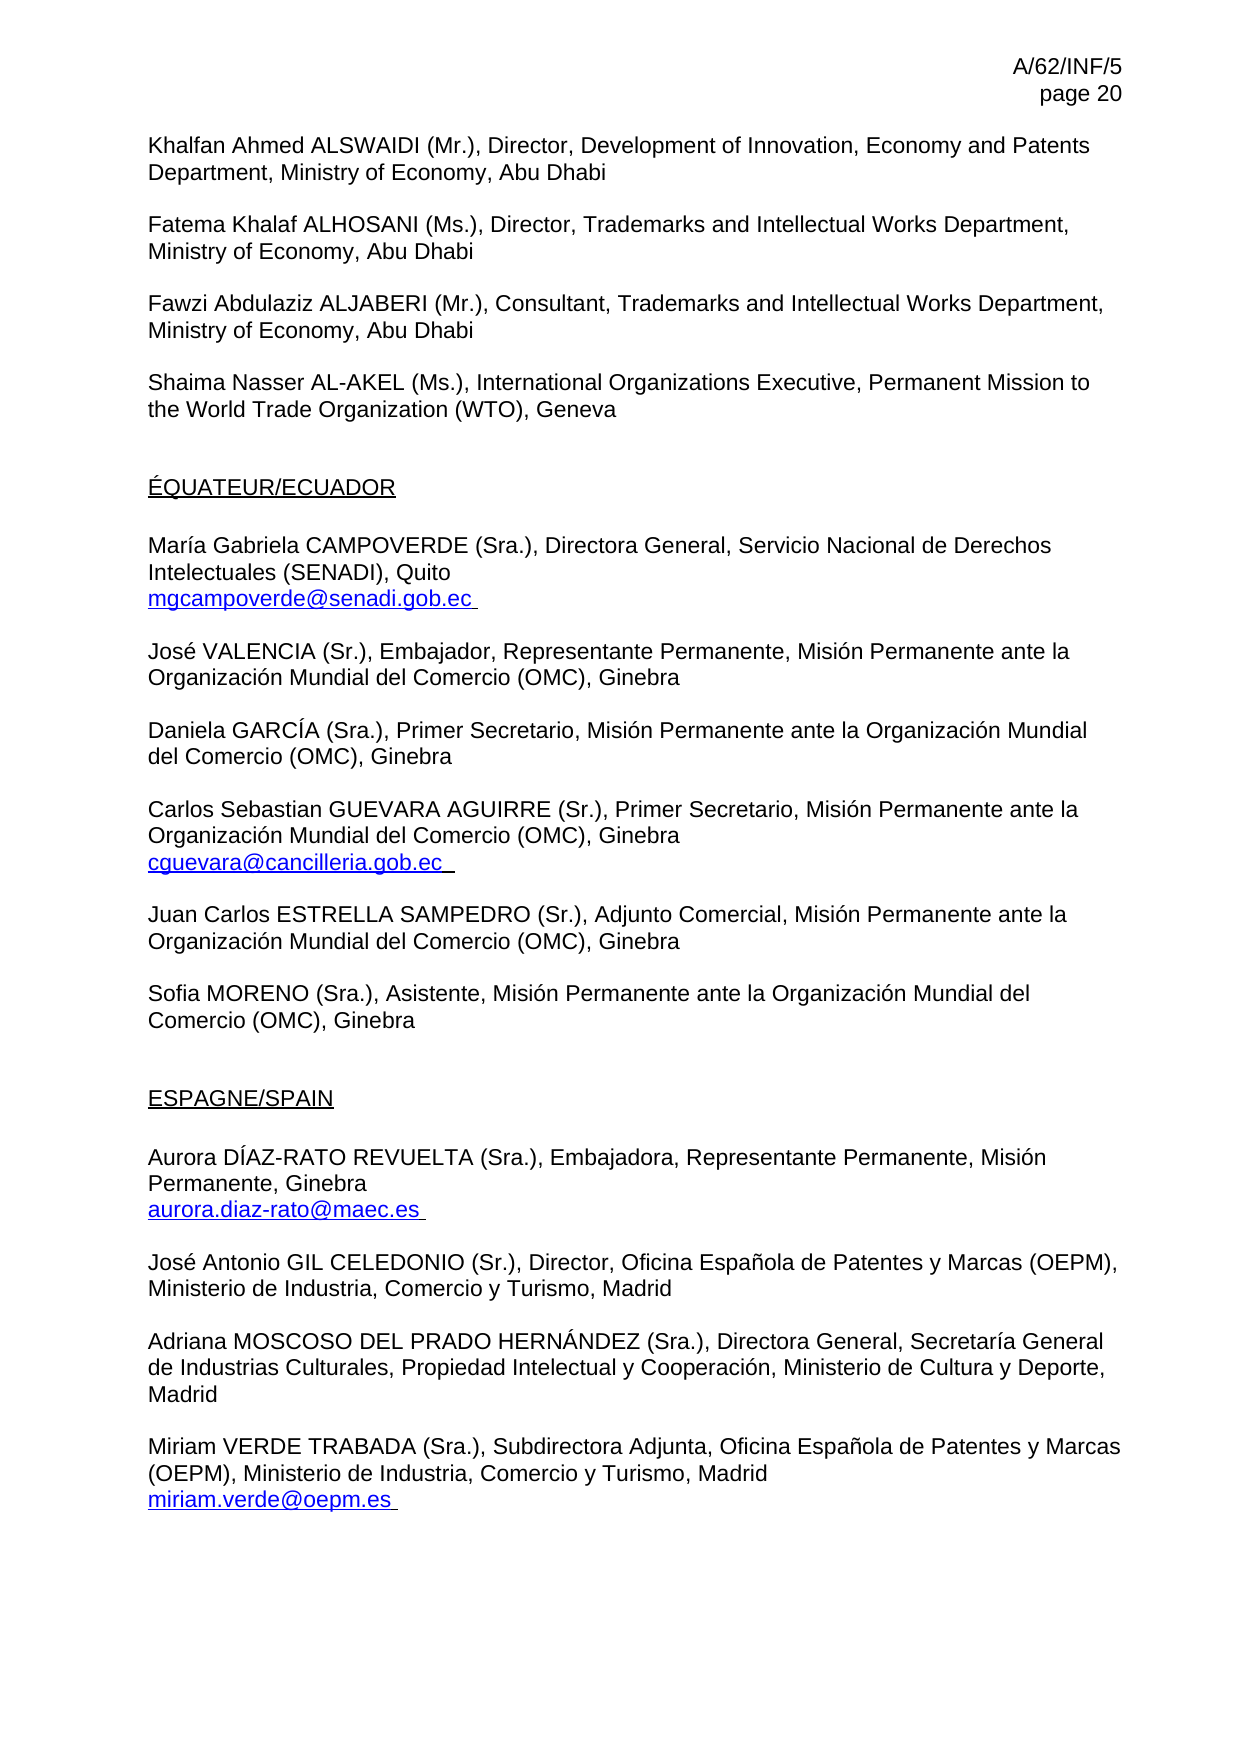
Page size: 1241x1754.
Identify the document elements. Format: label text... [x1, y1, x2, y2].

text María Gabriela CAMPOVERDE (Sra.), Directora General, Servicio Nacional de Derechos Intelectuales (SENADI), Quito [148, 532, 1122, 585]
text Carlos Sebastian GUEVARA AGUIRRE (Sr.), Primer Secretario, Misión Permanente ante la Organización Mundial del Comercio (OMC), Ginebra [148, 796, 1122, 849]
text cguevara@cancilleria.gob.ec [148, 849, 1122, 875]
text Juan Carlos ESTRELLA SAMPEDRO (Sr.), Adjunto Comercial, Misión Permanente ante la Organización Mundial del Comercio (OMC), Ginebra [148, 901, 1122, 954]
text Adriana MOSCOSO DEL PRADO HERNÁNDEZ (Sra.), Directora General, Secretaría General de Industrias Culturales, Propiedad Intelectual y Cooperación, Ministerio de Cultura y Deporte, Madrid [148, 1328, 1122, 1407]
text Miriam VERDE TRABADA (Sra.), Subdirectora Adjunta, Oficina Española de Patentes y Marcas (OEPM), Ministerio de Industria, Comercio y Turismo, Madrid [148, 1433, 1122, 1486]
subtitle ESPAGNE/SPAIN [148, 1084, 1122, 1111]
text aurora.diaz-rato@maec.es [148, 1196, 1122, 1222]
text José VALENCIA (Sr.), Embajador, Representante Permanente, Misión Permanente ante la Organización Mundial del Comercio (OMC), Ginebra [148, 638, 1122, 691]
text Daniela GARCÍA (Sra.), Primer Secretario, Misión Permanente ante la Organización Mundial del Comercio (OMC), Ginebra [148, 717, 1122, 769]
text Sofia MORENO (Sra.), Asistente, Misión Permanente ante la Organización Mundial del Comercio (OMC), Ginebra [148, 980, 1122, 1033]
text mgcampoverde@senadi.gob.ec [148, 585, 1122, 611]
text Aurora DÍAZ-RATO REVUELTA (Sra.), Embajadora, Representante Permanente, Misión Permanente, Ginebra [148, 1143, 1122, 1196]
text Fawzi Abdulaziz ALJABERI (Mr.), Consultant, Trademarks and Intellectual Works Department, Ministry of Economy, Abu Dhabi [148, 290, 1122, 343]
subtitle ÉQUATEUR/ECUADOR [148, 473, 1122, 500]
text José Antonio GIL CELEDONIO (Sr.), Director, Oficina Española de Patentes y Marcas (OEPM), Ministerio de Industria, Comercio y Turismo, Madrid [148, 1249, 1122, 1302]
text Fatema Khalaf ALHOSANI (Ms.), Director, Trademarks and Intellectual Works Department, Ministry of Economy, Abu Dhabi [148, 211, 1122, 264]
text Shaima Nasser AL-AKEL (Ms.), International Organizations Executive, Permanent Mission to the World Trade Organization (WTO), Geneva [148, 369, 1122, 422]
text Khalfan Ahmed ALSWAIDI (Mr.), Director, Development of Innovation, Economy and Patents Department, Ministry of Economy, Abu Dhabi [148, 132, 1122, 185]
text miriam.verde@oepm.es [148, 1486, 1122, 1512]
